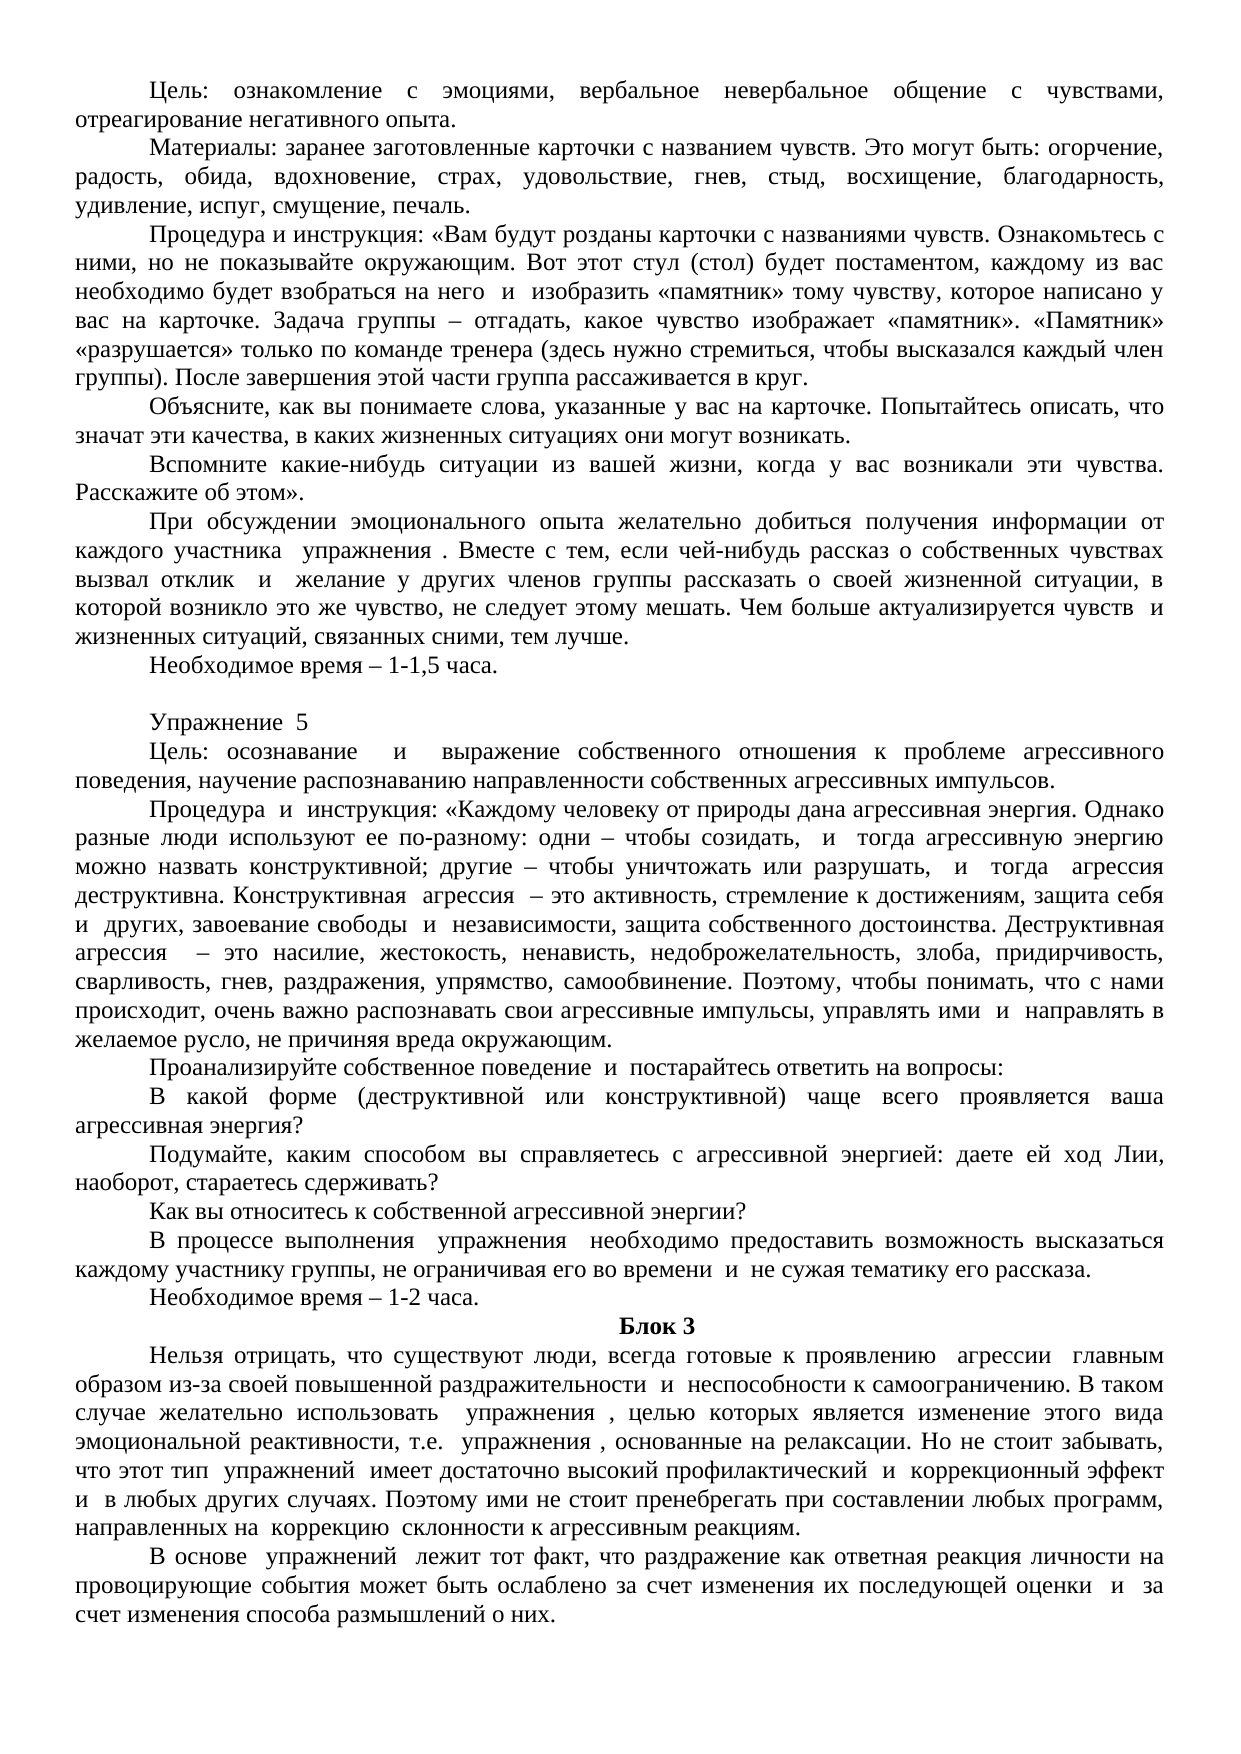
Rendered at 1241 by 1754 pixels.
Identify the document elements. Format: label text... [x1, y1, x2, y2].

text Процедура и инструкция: «Каждому человеку от природы дана агрессивная энергия. Однако разные люди используют ее по-разному: одни – чтобы созидать, и тогда агрессивную энергию можно назвать конструктивной; другие – чтобы уничтожать или разрушать, и тогда агрессия деструктивна. Конструктивная агрессия – это активность, стремление к достижениям, защита себя и других, завоевание свободы и независимости, защита собственного достоинства. Деструктивная агрессия – это насилие, жестокость, ненависть, недоброжелательность, злоба, придирчивость, сварливость, гнев, раздражения, упрямство, самообвинение. Поэтому, чтобы понимать, что с нами происходит, очень важно распознавать свои агрессивные импульсы, управлять ими и направлять в желаемое русло, не причиняя вреда окружающим. [75, 794, 1165, 1052]
text Как вы относитесь к собственной агрессивной энергии? [75, 1196, 1165, 1225]
text Упражнение 5 [75, 707, 1165, 736]
text Блок 3 [75, 1311, 1165, 1340]
text Проанализируйте собственное поведение и постарайтесь ответить на вопросы: [75, 1052, 1165, 1081]
text Процедура и инструкция: «Вам будут розданы карточки с названиями чувств. Ознакомьтесь с ними, но не показывайте окружающим. Вот этот стул (стол) будет постаментом, каждому из вас необходимо будет взобраться на него и изобразить «памятник» тому чувству, которое написано у вас на карточке. Задача группы – отгадать, какое чувство изображает «памятник». «Памятник» «разрушается» только по команде тренера (здесь нужно стремиться, чтобы высказался каждый член группы). После завершения этой части группа рассаживается в круг. [75, 219, 1165, 391]
text Цель: осознавание и выражение собственного отношения к проблеме агрессивного поведения, научение распознаванию направленности собственных агрессивных импульсов. [75, 736, 1165, 794]
text При обсуждении эмоционального опыта желательно добиться получения информации от каждого участника упражнения . Вместе с тем, если чей-нибудь рассказ о собственных чувствах вызвал отклик и желание у других членов группы рассказать о своей жизненной ситуации, в которой возникло это же чувство, не следует этому мешать. Чем больше актуализируется чувств и жизненных ситуаций, связанных сними, тем лучше. [75, 506, 1165, 650]
text Необходимое время – 1-2 часа. [75, 1282, 1165, 1311]
text Цель: ознакомление с эмоциями, вербальное невербальное общение с чувствами, отреагирование негативного опыта. [75, 75, 1165, 132]
text Вспомните какие-нибудь ситуации из вашей жизни, когда у вас возникали эти чувства. Расскажите об этом». [75, 449, 1165, 506]
text В основе упражнений лежит тот факт, что раздражение как ответная реакция личности на провоцирующие события может быть ослаблено за счет изменения их последующей оценки и за счет изменения способа размышлений о них. [75, 1541, 1165, 1627]
text В какой форме (деструктивной или конструктивной) чаще всего проявляется ваша агрессивная энергия? [75, 1081, 1165, 1139]
text Подумайте, каким способом вы справляетесь с агрессивной энергией: даете ей ход Лии, наоборот, стараетесь сдерживать? [75, 1139, 1165, 1196]
text Необходимое время – 1-1,5 часа. [75, 650, 1165, 679]
text Объясните, как вы понимаете слова, указанные у вас на карточке. Попытайтесь описать, что значат эти качества, в каких жизненных ситуациях они могут возникать. [75, 391, 1165, 449]
text В процессе выполнения упражнения необходимо предоставить возможность высказаться каждому участнику группы, не ограничивая его во времени и не сужая тематику его рассказа. [75, 1225, 1165, 1282]
text Материалы: заранее заготовленные карточки с названием чувств. Это могут быть: огорчение, радость, обида, вдохновение, страх, удовольствие, гнев, стыд, восхищение, благодарность, удивление, испуг, смущение, печаль. [75, 132, 1165, 219]
text Нельзя отрицать, что существуют люди, всегда готовые к проявлению агрессии главным образом из-за своей повышенной раздражительности и неспособности к самоограничению. В таком случае желательно использовать упражнения , целью которых является изменение этого вида эмоциональной реактивности, т.е. упражнения , основанные на релаксации. Но не стоит забывать, что этот тип упражнений имеет достаточно высокий профилактический и коррекционный эффект и в любых других случаях. Поэтому ими не стоит пренебрегать при составлении любых программ, направленных на коррекцию склонности к агрессивным реакциям. [75, 1340, 1165, 1541]
